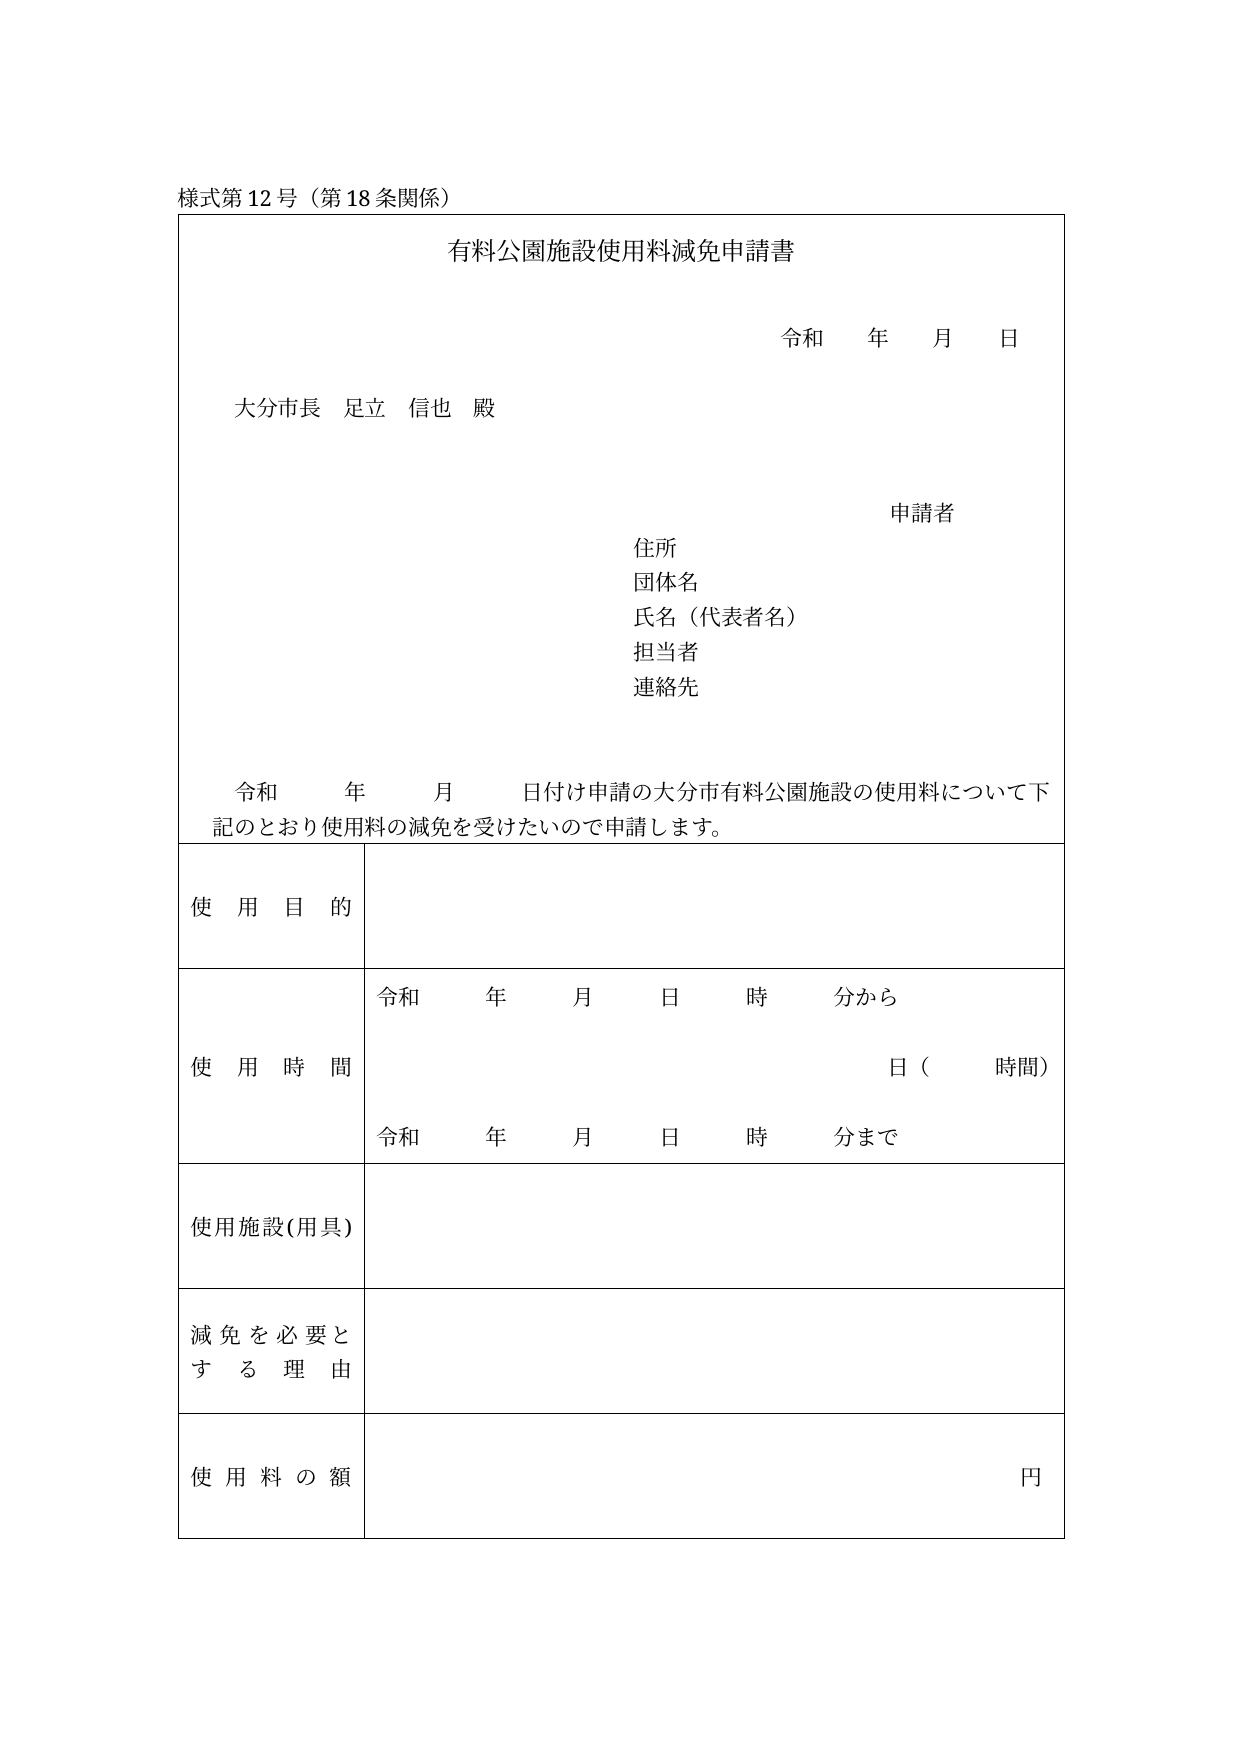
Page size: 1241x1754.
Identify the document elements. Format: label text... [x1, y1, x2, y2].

table_cell 減免を必要とする理由 [179, 1289, 364, 1413]
table_cell [365, 1289, 1064, 1413]
table_cell 使用料の額 [179, 1414, 364, 1538]
table_cell 使用目的 [179, 844, 364, 968]
text 様式第12号（第18条関係） [177, 179, 1063, 214]
table_cell 円 [365, 1414, 1064, 1538]
table_cell 使用時間 [179, 969, 364, 1163]
table_header 有料公園施設使用料減免申請書 令和 年 月 日 大分市長 足立 信也 殿 申請者 住所 団体名 氏名（代表者名） 担当者 連絡先 令和 年 月 日付け申請の大分市有料公園施設の使用料について下記のとおり使用料の減免を受けたいので申請します。 [179, 215, 1064, 843]
table_cell [365, 1164, 1064, 1288]
table_cell 令和 年 月 日 時 分から 日（ 時間） 令和 年 月 日 時 分まで [365, 969, 1062, 1163]
table_cell 使用施設(用具) [179, 1164, 364, 1288]
table_cell [365, 844, 1064, 968]
